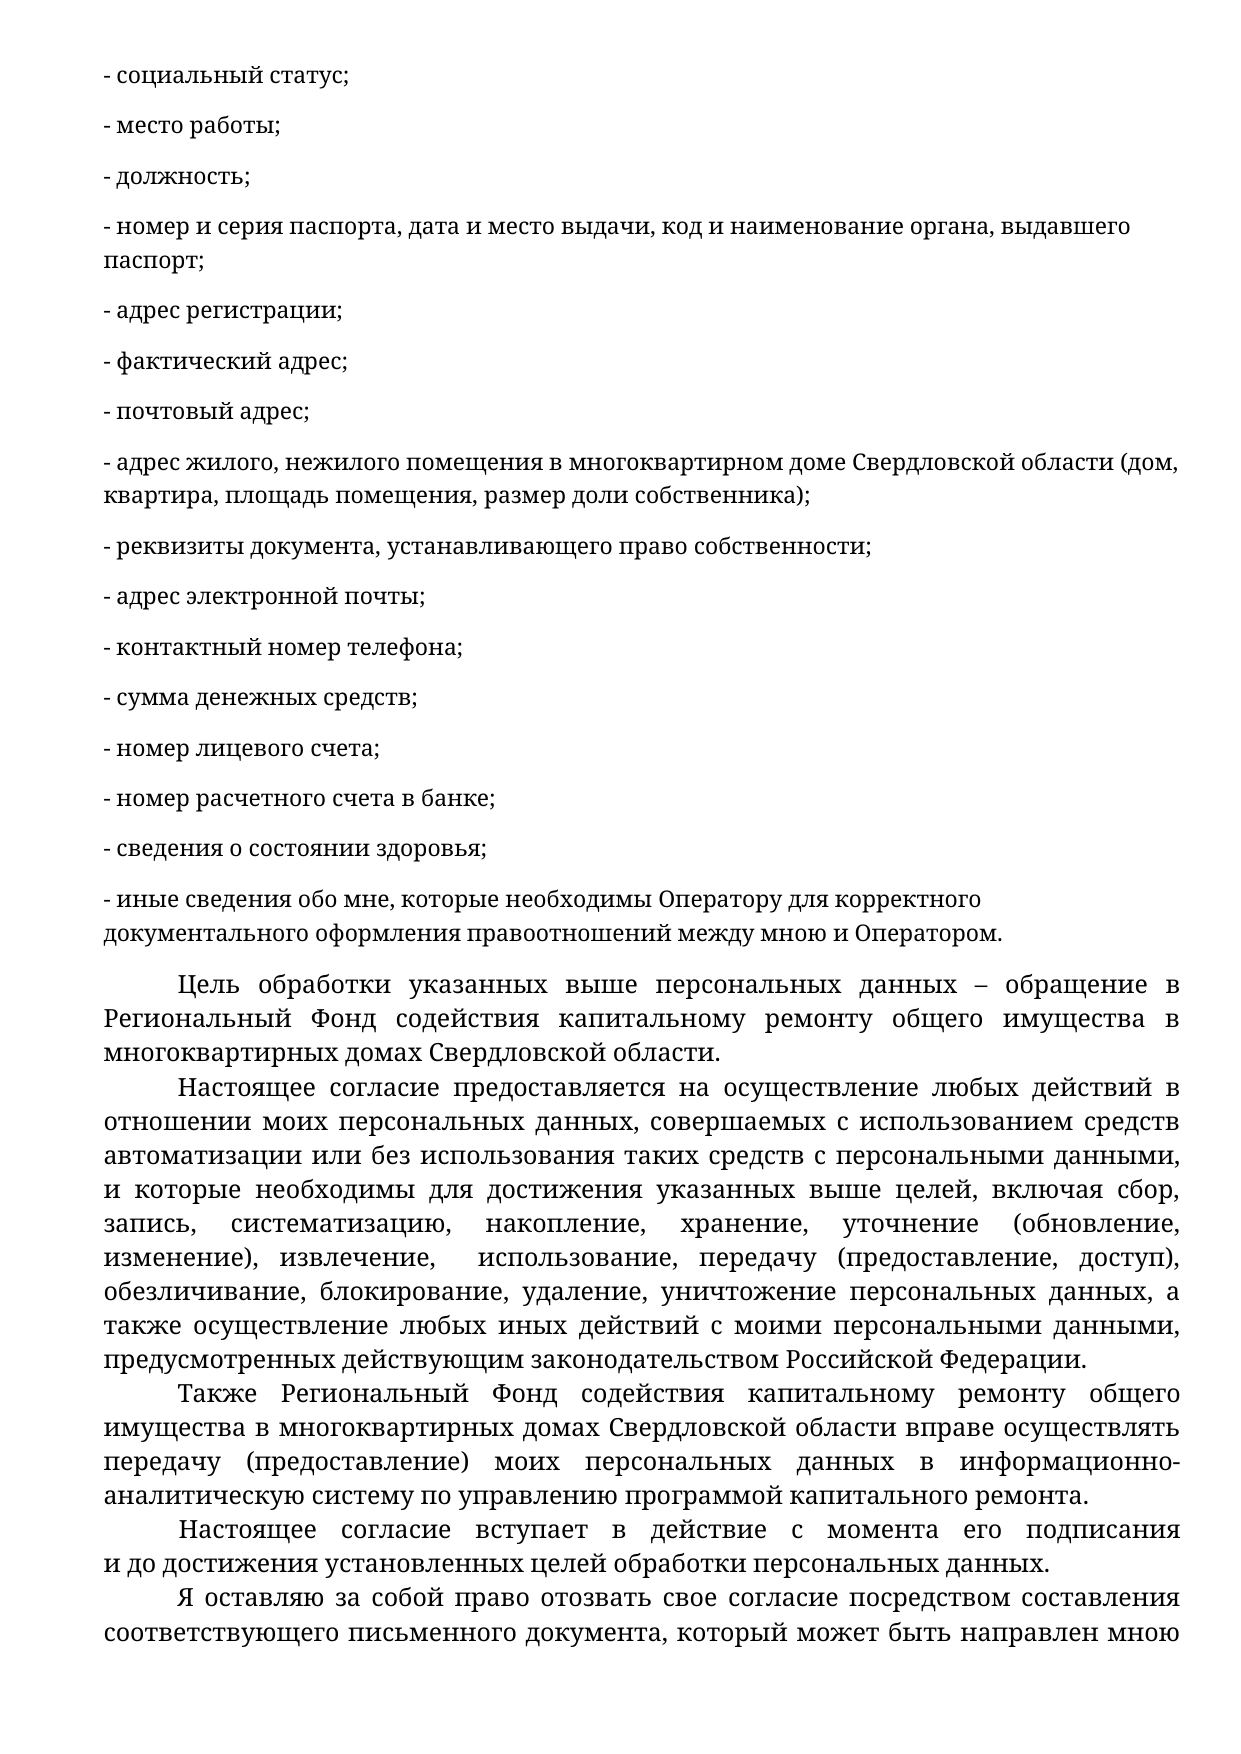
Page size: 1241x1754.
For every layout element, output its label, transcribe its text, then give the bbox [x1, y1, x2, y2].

text Настоящее согласие вступает в действие с момента его подписания и до достижения установленных целей обработки персональных данных. [103, 1512, 1181, 1580]
text Цель обработки указанных выше персональных данных – обращение в Региональный Фонд содействия капитальному ремонту общего имущества в многоквартирных домах Свердловской области. [103, 967, 1181, 1069]
text - номер и серия паспорта, дата и место выдачи, код и наименование органа, выдавшего паспорт; [103, 210, 1181, 275]
text Также Региональный Фонд содействия капитальному ремонту общего имущества в многоквартирных домах Свердловской области вправе осуществлять передачу (предоставление) моих персональных данных в информационно-аналитическую систему по управлению программой капитального ремонта. [103, 1376, 1181, 1512]
text - номер лицевого счета; [103, 732, 1181, 763]
text - сумма денежных средств; [103, 681, 1181, 712]
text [103, 1580, 1181, 1648]
text - должность; [103, 160, 1181, 191]
text - сведения о состоянии здоровья; [103, 832, 1181, 864]
text - место работы; [103, 109, 1181, 141]
text - адрес жилого, нежилого помещения в многоквартирном доме Свердловской области (дом, квартира, площадь помещения, размер доли собственника); [103, 446, 1181, 511]
text - иные сведения обо мне, которые необходимы Оператору для корректного документального оформления правоотношений между мною и Оператором. [103, 883, 1181, 948]
text - контактный номер телефона; [103, 631, 1181, 662]
text - номер расчетного счета в банке; [103, 782, 1181, 813]
text - реквизиты документа, устанавливающего право собственности; [103, 530, 1181, 561]
text Настоящее согласие предоставляется на осуществление любых действий в отношении моих персональных данных, совершаемых с использованием средств автоматизации или без использования таких средств с персональными данными, и которые необходимы для достижения указанных выше целей, включая сбор, запись, систематизацию, накопление, хранение, уточнение (обновление, изменение), извлечение, использование, передачу (предоставление, доступ), обезличивание, блокирование, удаление, уничтожение персональных данных, а также осуществление любых иных действий с моими персональными данными, предусмотренных действующим законодательством Российской Федерации. [103, 1069, 1181, 1376]
text - адрес регистрации; [103, 294, 1181, 326]
text - социальный статус; [103, 59, 1181, 90]
text - почтовый адрес; [103, 395, 1181, 427]
text - адрес электронной почты; [103, 580, 1181, 612]
text - фактический адрес; [103, 345, 1181, 376]
